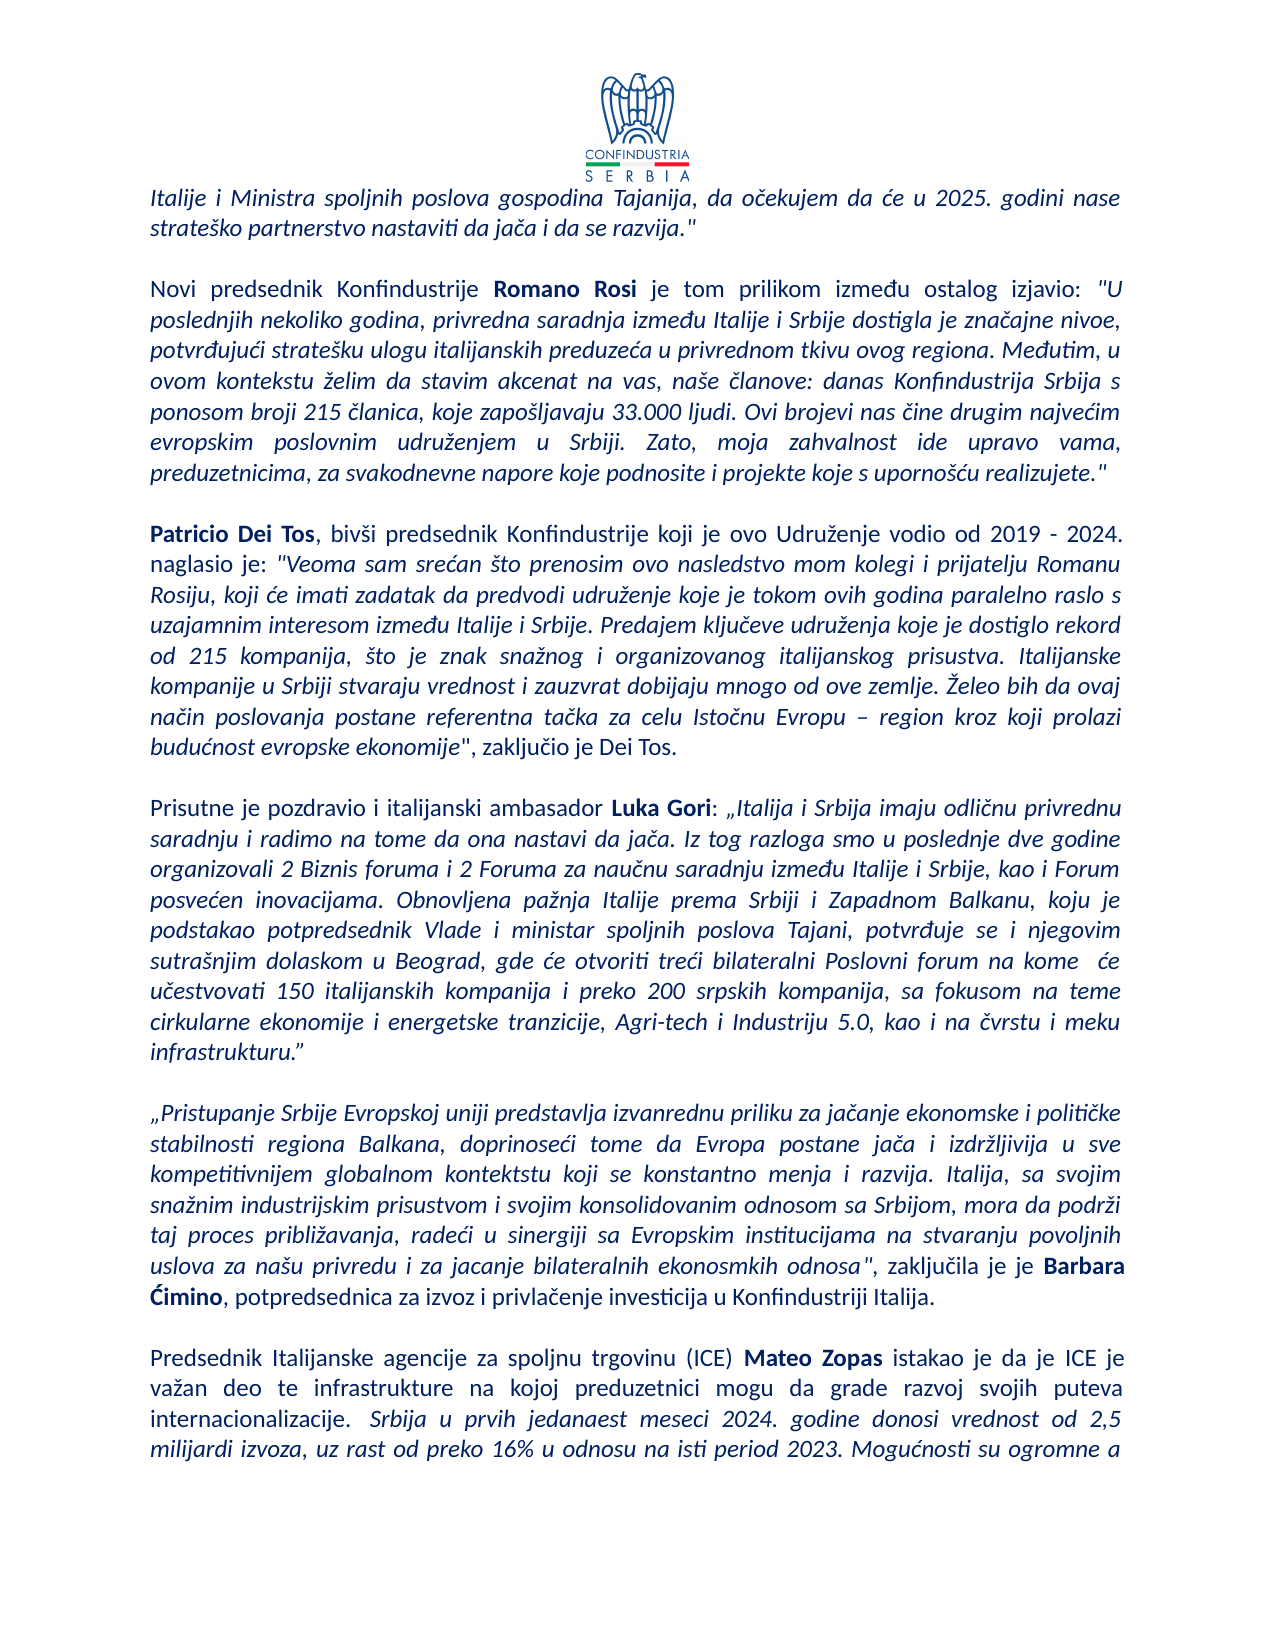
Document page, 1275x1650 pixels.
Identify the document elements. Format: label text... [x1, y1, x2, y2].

text Novi predsednik Konfindustrije Romano Rosi je tom prilikom između ostalog izjavio: "U poslednjih nekoliko godina, privredna saradnja između Italije i Srbije dostigla je značajne nivoe, potvrđujući stratešku ulogu italijanskih preduzeća u privrednom tkivu ovog regiona. Međutim, u ovom kontekstu želim da stavim akcenat na vas, naše članove: danas Konfindustrija Srbija s ponosom broji 215 članica, koje zapošljavaju 33.000 ljudi. Ovi brojevi nas čine drugim najvećim evropskim poslovnim udruženjem u Srbiji. Zato, moja zahvalnost ide upravo vama, preduzetnicima, za svakodnevne napore koje podnosite i projekte koje s upornošću realizujete." [150, 273, 1125, 487]
text Patricio Dei Tos, bivši predsednik Konfindustrije koji je ovo Udruženje vodio od 2019 - 2024. naglasio je: "Veoma sam srećan što prenosim ovo nasledstvo mom kolegi i prijatelju Romanu Rosiju, koji će imati zadatak da predvodi udruženje koje je tokom ovih godina paralelno raslo s uzajamnim interesom između Italije i Srbije. Predajem ključeve udruženja koje je dostiglo rekord od 215 kompanija, što je znak snažnog i organizovanog italijanskog prisustva. Italijanske kompanije u Srbiji stvaraju vrednost i zauzvrat dobijaju mnogo od ove zemlje. Želeo bih da ovaj način poslovanja postane referentna tačka za celu Istočnu Evropu – region kroz koji prolazi budućnost evropske ekonomije", zaključio je Dei Tos. [150, 518, 1125, 762]
text Prisutne je pozdravio i italijanski ambasador Luka Gori: „Italija i Srbija imaju odličnu privrednu saradnju i radimo na tome da ona nastavi da jača. Iz tog razloga smo u poslednje dve godine organizovali 2 Biznis foruma i 2 Foruma za naučnu saradnju između Italije i Srbije, kao i Forum posvećen inovacijama. Obnovljena pažnja Italije prema Srbiji i Zapadnom Balkanu, koju je podstakao potpredsednik Vlade i ministar spoljnih poslova Tajani, potvrđuje se i njegovim sutrašnjim dolaskom u Beograd, gde će otvoriti treći bilateralni Poslovni forum na kome će učestvovati 150 italijanskih kompanija i preko 200 srpskih kompanija, sa fokusom na teme cirkularne ekonomije i energetske tranzicije, Agri-tech i Industriju 5.0, kao i na čvrstu i meku infrastrukturu.” [150, 792, 1125, 1067]
picture [585, 73, 690, 182]
text „Pristupanje Srbije Evropskoj uniji predstavlja izvanrednu priliku za jačanje ekonomske i političke stabilnosti regiona Balkana, doprinoseći tome da Evropa postane jača i izdržljivija u sve kompetitivnijem globalnom kontektstu koji se konstantno menja i razvija. Italija, sa svojim snažnim industrijskim prisustvom i svojim konsolidovanim odnosom sa Srbijom, mora da podrži taj proces približavanja, radeći u sinergiji sa Evropskim institucijama na stvaranju povoljnih uslova za našu privredu i za jacanje bilateralnih ekonosmkih odnosa", zaključila je je Barbara Ćimino, potpredsednica za izvoz i privlačenje investicija u Konfindustriji Italija. [150, 1098, 1125, 1311]
